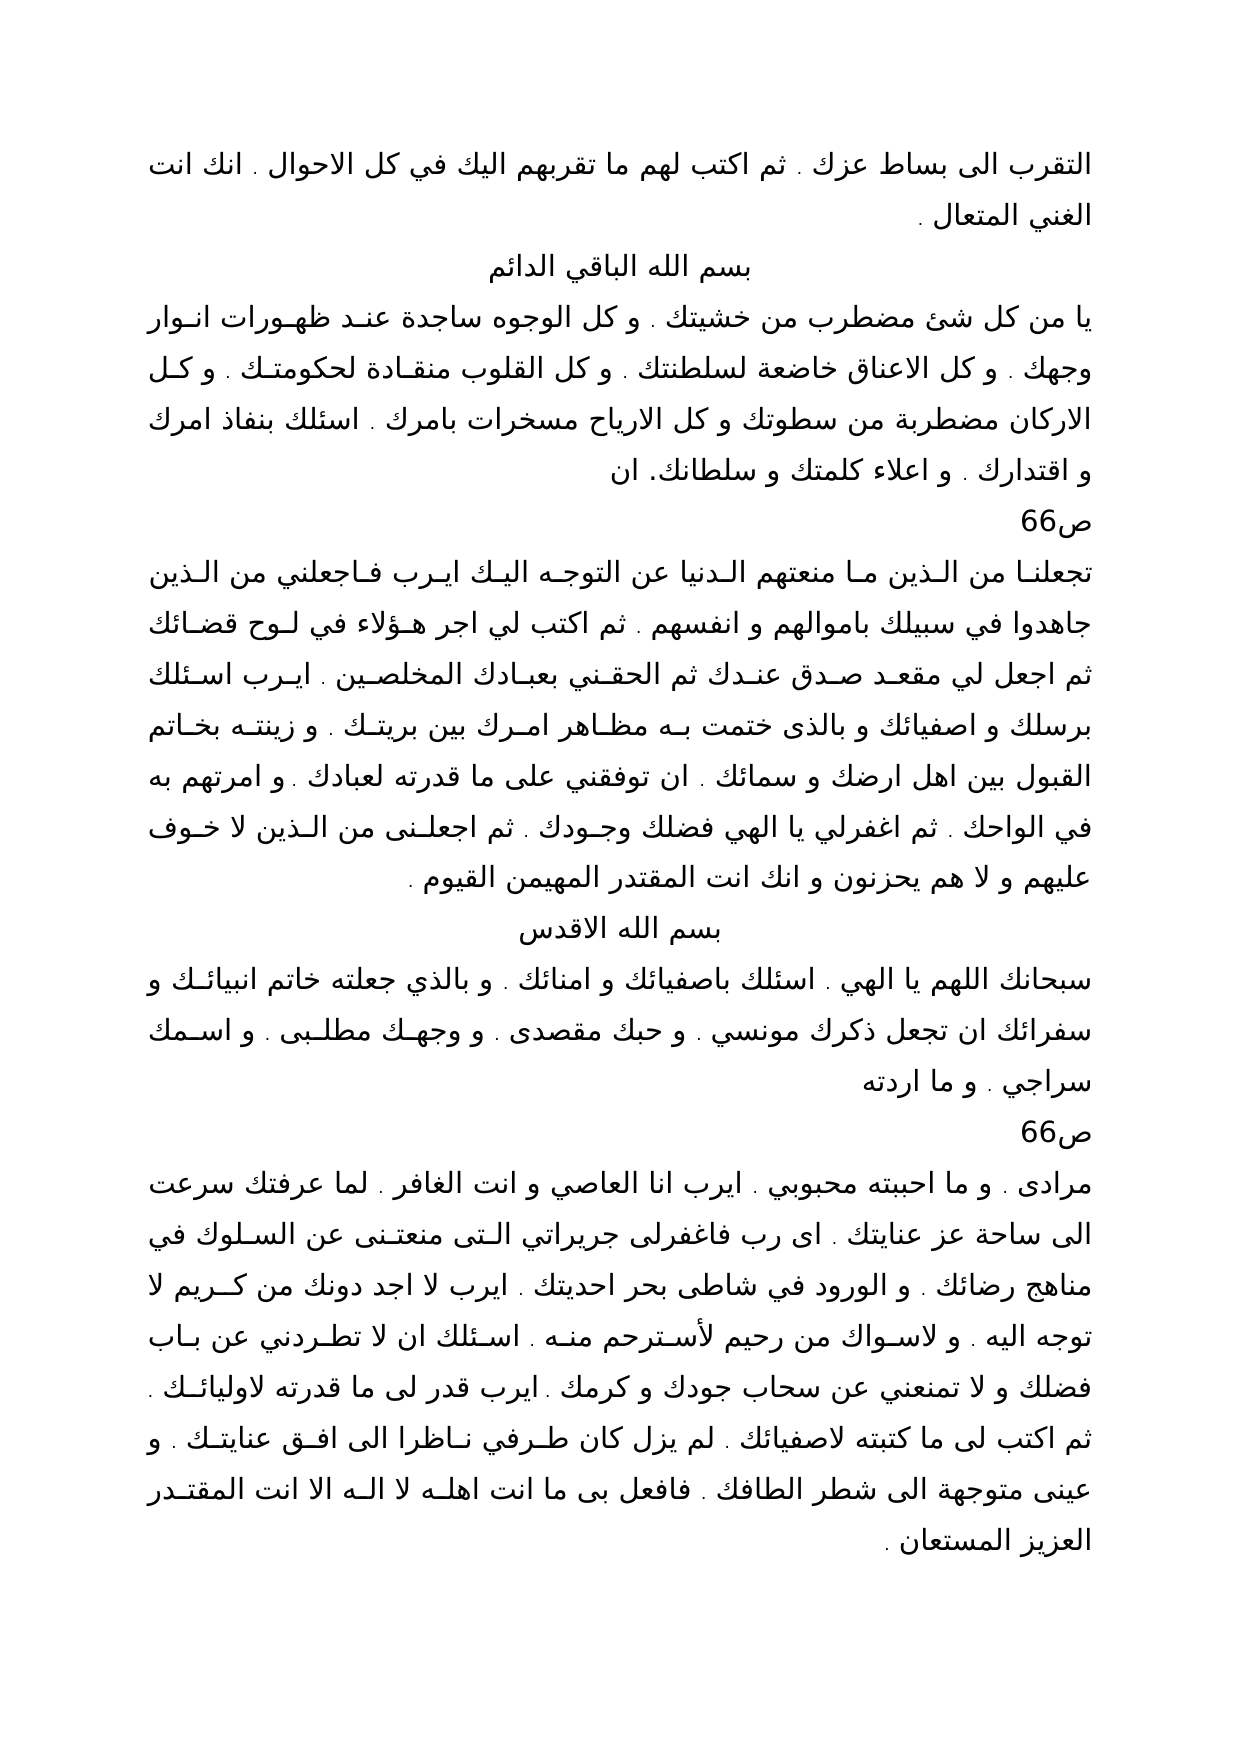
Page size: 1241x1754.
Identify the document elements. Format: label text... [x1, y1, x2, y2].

text سبحانك اللهم يا الهي . اسئلك باصفيائك و امنائك . و بالذي جعلته خاتم انبيائك و سفرائك ان تجعل ذكرك مونسي . و حبك مقصدی . و وجهك مطلبی . و اسمك سراجي . و ما اردته [148, 963, 1092, 1098]
text بسم الله الباقي الدائم [148, 249, 1092, 283]
text مرادی . و ما احببته محبوبي . ایرب انا العاصي و انت الغافر . لما عرفتك سرعت الى ساحة عز عنایتك . ای رب فاغفرلى جریراتي التی منعتنی عن السلوك في مناهج رضائك . و الورود في شاطى بحر احدیتك . ایرب لا اجد دونك من كريم لا توجه اليه . و لاسواك من رحيم لأسترحم منه . اسئلك ان لا تطردني عن باب فضلك و لا تمنعني عن سحاب جودك و كرمك . ایرب قدر لى ما قدرته لاوليائك . ثم اكتب لى ما کتبته لاصفيائك . لم يزل كان طرفي ناظرا الى افق عنایتك . و عینی متوجهة الى شطر الطافك . فافعل بی ما انت اهله لا اله الا انت المقتدر العزيز المستعان . [148, 1166, 1092, 1557]
text يا من كل شئ مضطرب من خشيتك . و كل الوجوه ساجدة عند ظهورات انوار وجهك . و كل الاعناق خاضعة لسلطنتك . و كل القلوب منقادة لحکومتك . و كل الاركان مضطربة من سطوتك و كل الارياح مسخرات بامرك . اسئلك بنفاذ امرك و اقتدارك . و اعلاء كلمتك و سلطانك. ان [148, 301, 1092, 487]
text ص66 [148, 504, 1092, 538]
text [148, 148, 1092, 233]
text بسم الله الاقدس [148, 912, 1092, 946]
text تجعلنا من الذين ما منعتهم الدنيا عن التوجه اليك ایرب فاجعلني من الذين جاهدوا في سبيلك باموالهم و انفسهم . ثم اكتب لي اجر هؤلاء في لوح قضائك ثم اجعل لي مقعد صدق عندك ثم الحقني بعبادك المخلصين . ایرب اسئلك برسلك و اصفيائك و بالذی ختمت به مظاهر امرك بين بریتك . و زينته بخاتم القبول بين اهل ارضك و سمائك . ان توفقني على ما قدرته لعبادك . و امرتهم به في الواحك . ثم اغفرلي يا الهي فضلك وجودك . ثم اجعلنی من الذين لا خوف عليهم و لا هم يحزنون و انك انت المقتدر المهیمن القيوم . [148, 555, 1092, 895]
text ص66 [148, 1116, 1092, 1149]
